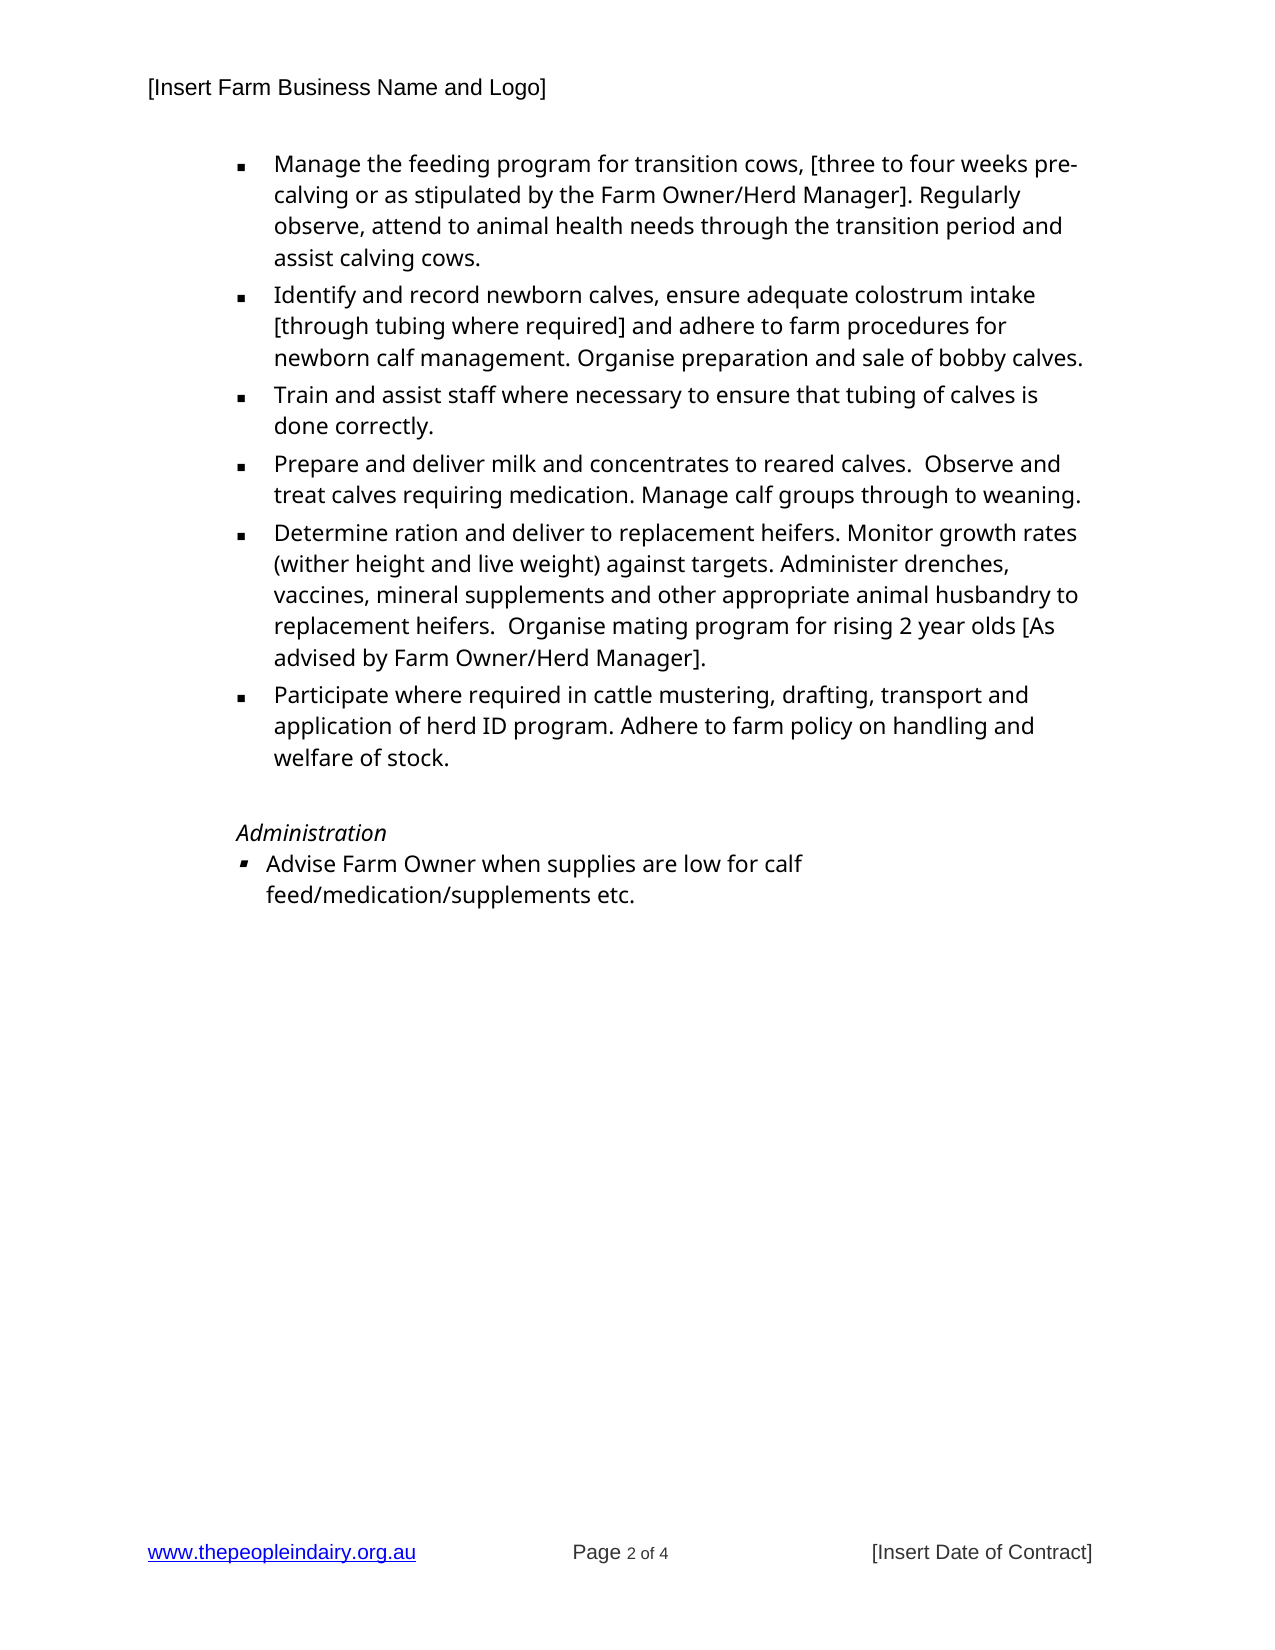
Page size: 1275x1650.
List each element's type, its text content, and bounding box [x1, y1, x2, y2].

list Manage the feeding program for transition cows, [three to four weeks pre-calving or as stipulated by the Farm Owner/Herd Manager]. Regularly observe, attend to animal health needs through the transition period and assist calving cows. [236, 148, 1098, 273]
list Train and assist staff where necessary to ensure that tubing of calves is done correctly. [236, 379, 1098, 441]
list Determine ration and deliver to replacement heifers. Monitor growth rates (wither height and live weight) against targets. Administer drenches, vaccines, mineral supplements and other appropriate animal husbandry to replacement heifers. Organise mating program for rising 2 year olds [As advised by Farm Owner/Herd Manager]. [236, 516, 1098, 673]
list Participate where required in cattle mustering, drafting, transport and application of herd ID program. Adhere to farm policy on handling and welfare of stock. [236, 679, 1098, 773]
list Advise Farm Owner when supplies are low for calf feed/medication/supplements etc. [236, 848, 1098, 910]
list Identify and record newborn calves, ensure adequate colostrum intake [through tubing where required] and adhere to farm procedures for newborn calf management. Organise preparation and sale of bobby calves. [236, 279, 1098, 373]
list Prepare and deliver milk and concentrates to reared calves. Observe and treat calves requiring medication. Manage calf groups through to weaning. [236, 448, 1098, 510]
list Administration [236, 816, 1098, 848]
